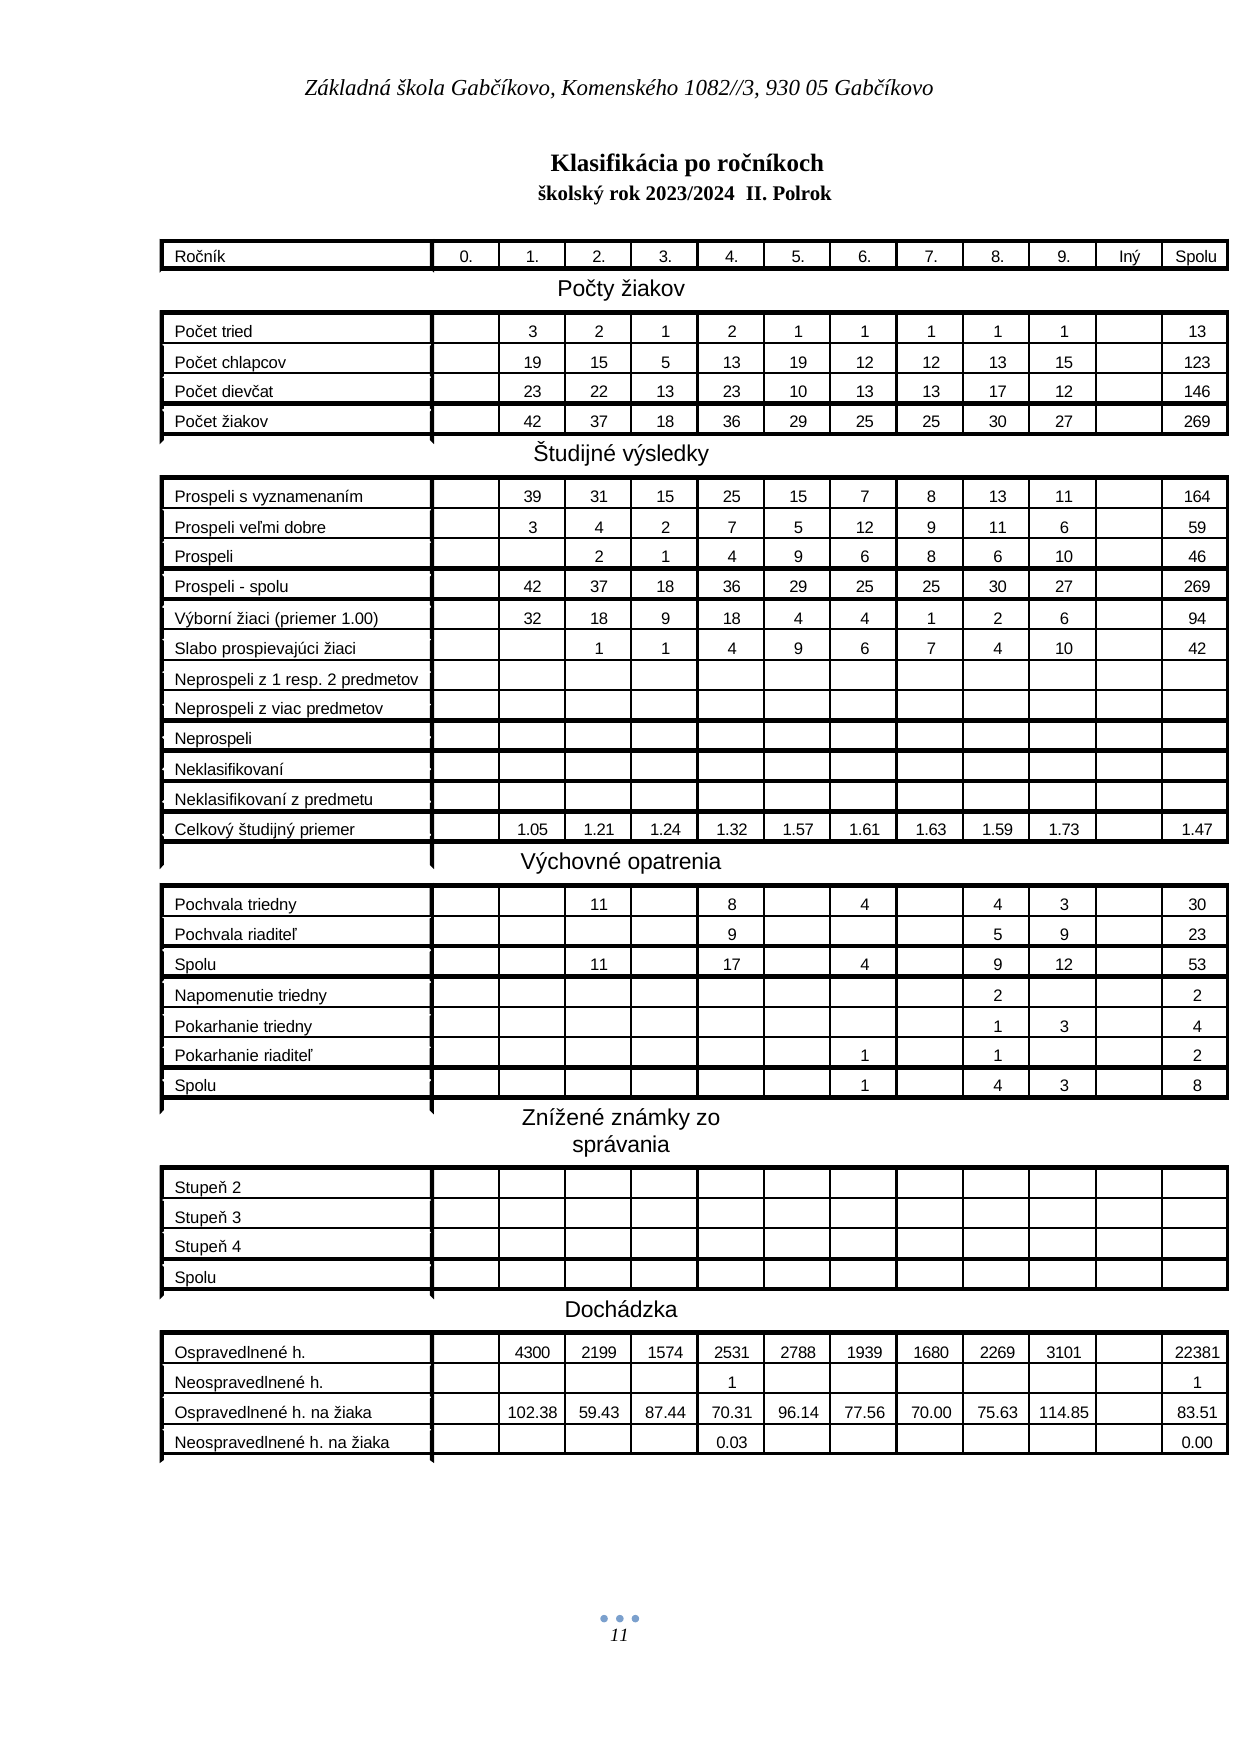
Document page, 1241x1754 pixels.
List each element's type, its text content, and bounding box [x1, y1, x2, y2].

table_cell 59.43 [566, 1394, 630, 1423]
table_cell 6 [1030, 601, 1095, 628]
table_cell Neklasifikovaní z predmetu [160, 783, 431, 809]
table_header 2199 [566, 1335, 630, 1362]
text Výchovné opatrenia [487, 848, 755, 874]
table_cell [500, 630, 564, 658]
table_header 8 [898, 480, 962, 507]
table_cell [1097, 406, 1161, 431]
table_cell [566, 1364, 630, 1392]
table_cell [964, 1199, 1028, 1227]
table_cell 1 [964, 1008, 1028, 1036]
table_header 25 [699, 480, 763, 507]
table_cell [898, 948, 962, 974]
table_cell Slabo prospievajúci žiaci [160, 630, 431, 658]
table_cell [1097, 509, 1161, 537]
table_cell [831, 1199, 895, 1227]
table_header 31 [566, 480, 630, 507]
table_cell [964, 783, 1028, 809]
table_cell Neprospeli z viac predmetov [160, 691, 431, 718]
table_cell 42 [1163, 630, 1226, 658]
table_cell 25 [831, 571, 895, 596]
table_cell 19 [500, 344, 564, 372]
table_cell [632, 979, 696, 1006]
table_header [433, 888, 498, 914]
table_header 3 [1030, 888, 1095, 914]
text Klasifikácia po ročníkoch [538, 148, 1093, 176]
table_header 1. [500, 243, 564, 266]
table_cell [898, 661, 962, 689]
table_cell [1030, 1261, 1095, 1287]
table_cell [433, 1364, 498, 1392]
table_cell [566, 1229, 630, 1256]
table_cell 18 [566, 601, 630, 628]
table_header 8. [964, 243, 1028, 266]
table_header [632, 1170, 696, 1197]
table_cell 17 [699, 948, 763, 974]
table_header 2269 [964, 1335, 1028, 1362]
table_cell [831, 783, 895, 809]
table_cell 15 [566, 344, 630, 372]
table_cell [699, 691, 763, 718]
table_cell 4 [831, 948, 895, 974]
table_cell [1097, 814, 1161, 839]
table_header 15 [765, 480, 829, 507]
table_cell [964, 1229, 1028, 1256]
table_header Ročník [160, 243, 431, 266]
table_cell [566, 1261, 630, 1287]
table_cell 1 [964, 1038, 1028, 1065]
table_cell 18 [699, 601, 763, 628]
table_cell 4 [831, 601, 895, 628]
table_cell [699, 661, 763, 689]
table_cell [566, 753, 630, 779]
table_cell 1 [1163, 1364, 1226, 1392]
table_cell [964, 691, 1028, 718]
table_cell [831, 1261, 895, 1287]
table_cell 2 [964, 979, 1028, 1006]
table_header 5. [765, 243, 829, 266]
table_cell 94 [1163, 601, 1226, 628]
table_cell [1097, 948, 1161, 974]
table_cell [433, 948, 498, 974]
table_header [433, 315, 498, 342]
table_cell [1030, 1038, 1095, 1065]
table_cell 1.59 [964, 814, 1028, 839]
table_header 2 [566, 315, 630, 342]
table_cell [500, 783, 564, 809]
table_cell [433, 1008, 498, 1036]
table_cell [1097, 344, 1161, 372]
table_cell [699, 753, 763, 779]
table_cell 18 [632, 406, 696, 431]
table_cell Počet chlapcov [160, 344, 431, 372]
table_cell Počet žiakov [160, 406, 431, 431]
table_cell 70.31 [699, 1394, 763, 1423]
table_cell 4 [699, 630, 763, 658]
table_cell [699, 1229, 763, 1256]
table_cell [500, 917, 564, 943]
table_cell 12 [831, 344, 895, 372]
table_cell 269 [1163, 406, 1226, 431]
table_cell 10 [1030, 630, 1095, 658]
table_cell 17 [964, 374, 1028, 401]
table_cell [433, 406, 498, 431]
table_cell 2 [632, 509, 696, 537]
table_cell [632, 1364, 696, 1392]
table_cell [964, 1364, 1028, 1392]
table_cell 83.51 [1163, 1394, 1226, 1423]
table_cell [1097, 539, 1161, 566]
table_header 1 [964, 315, 1028, 342]
table_header 3. [632, 243, 696, 266]
table_cell [964, 1425, 1028, 1452]
table_cell 4 [699, 539, 763, 566]
table_header [1097, 315, 1161, 342]
table_cell [566, 691, 630, 718]
table_cell 1.61 [831, 814, 895, 839]
table_cell 1 [898, 601, 962, 628]
table_cell Prospeli veľmi dobre [160, 509, 431, 537]
table_cell 53 [1163, 948, 1226, 974]
table_cell [831, 753, 895, 779]
text Počty žiakov [487, 275, 755, 301]
table_header 1 [898, 315, 962, 342]
table_cell [765, 753, 829, 779]
table_cell 23 [699, 374, 763, 401]
table_header 6. [831, 243, 895, 266]
table_header 8 [699, 888, 763, 914]
table_cell 77.56 [831, 1394, 895, 1423]
table_cell [831, 661, 895, 689]
table_cell 12 [831, 509, 895, 537]
table_cell [500, 1364, 564, 1392]
table_cell 12 [898, 344, 962, 372]
table_cell 29 [765, 571, 829, 596]
table_cell Celkový študijný priemer [160, 814, 431, 839]
table_header [765, 1170, 829, 1197]
table_cell 30 [964, 406, 1028, 431]
table_cell [1097, 1008, 1161, 1036]
table_cell [699, 1261, 763, 1287]
table_cell 6 [831, 630, 895, 658]
table_cell [566, 1008, 630, 1036]
table_cell [1030, 1425, 1095, 1452]
table_cell [1030, 723, 1095, 748]
table_cell 25 [898, 571, 962, 596]
table_cell 36 [699, 406, 763, 431]
table_cell [898, 723, 962, 748]
table_cell [632, 1229, 696, 1256]
table_cell [898, 1070, 962, 1095]
table_cell [433, 601, 498, 628]
table_cell [765, 691, 829, 718]
table_header 4 [964, 888, 1028, 914]
table_cell 10 [765, 374, 829, 401]
table_cell [566, 661, 630, 689]
table_cell [632, 661, 696, 689]
table_cell [765, 1070, 829, 1095]
table_cell [433, 1425, 498, 1452]
table_cell [433, 661, 498, 689]
table_cell [632, 1038, 696, 1065]
table_cell 18 [632, 571, 696, 596]
table_cell 3 [1030, 1070, 1095, 1095]
table_cell [632, 723, 696, 748]
table_cell 1 [831, 1070, 895, 1095]
table_cell [1097, 630, 1161, 658]
table_cell [433, 783, 498, 809]
table_cell Spolu [160, 1070, 431, 1095]
table_cell 59 [1163, 509, 1226, 537]
table_cell 1.32 [699, 814, 763, 839]
table_cell 36 [699, 571, 763, 596]
table_header 2. [566, 243, 630, 266]
table_cell [1097, 917, 1161, 943]
table_header 164 [1163, 480, 1226, 507]
table_cell [1030, 753, 1095, 779]
table_cell 1 [632, 630, 696, 658]
table_cell 123 [1163, 344, 1226, 372]
table_cell [500, 1229, 564, 1256]
table_cell 1 [831, 1038, 895, 1065]
table_header Prospeli s vyznamenaním [160, 480, 431, 507]
table_cell [699, 1008, 763, 1036]
table_cell [765, 783, 829, 809]
table_cell [1097, 1229, 1161, 1256]
table_cell Ospravedlnené h. na žiaka [160, 1394, 431, 1423]
table_cell [500, 691, 564, 718]
table_cell [1097, 979, 1161, 1006]
table_cell [433, 753, 498, 779]
table_header Ospravedlnené h. [160, 1335, 431, 1362]
table_header 39 [500, 480, 564, 507]
table_header 4 [831, 888, 895, 914]
table_header Pochvala triedny [160, 888, 431, 914]
table_cell [1030, 1364, 1095, 1392]
table_cell [500, 979, 564, 1006]
table_cell 30 [964, 571, 1028, 596]
table_cell 70.00 [898, 1394, 962, 1423]
table_cell 9 [765, 539, 829, 566]
table_cell [433, 814, 498, 839]
table_cell Neprospeli z 1 resp. 2 predmetov [160, 661, 431, 689]
table_cell 13 [831, 374, 895, 401]
table_cell 25 [898, 406, 962, 431]
table_cell 5 [632, 344, 696, 372]
table_cell [1097, 1199, 1161, 1227]
table_cell [898, 1364, 962, 1392]
table_header 15 [632, 480, 696, 507]
table_cell 1 [699, 1364, 763, 1392]
table_cell [765, 979, 829, 1006]
table_cell Pochvala riaditeľ [160, 917, 431, 943]
table_cell [433, 509, 498, 537]
table_cell [699, 1038, 763, 1065]
table_cell 9 [765, 630, 829, 658]
table_header 2531 [699, 1335, 763, 1362]
table_cell [898, 1229, 962, 1256]
table_cell 4 [964, 630, 1028, 658]
table_header 9. [1030, 243, 1095, 266]
table_cell 23 [1163, 917, 1226, 943]
table_cell [765, 723, 829, 748]
table_header [1030, 1170, 1095, 1197]
table_cell 0.00 [1163, 1425, 1226, 1452]
table_header [1097, 480, 1161, 507]
table_cell [1097, 1394, 1161, 1423]
table_cell [500, 1070, 564, 1095]
table_cell [1097, 571, 1161, 596]
table_cell [1163, 783, 1226, 809]
table_cell 87.44 [632, 1394, 696, 1423]
table_cell [566, 1070, 630, 1095]
table_header 4300 [500, 1335, 564, 1362]
table_cell 32 [500, 601, 564, 628]
table_cell [1097, 1038, 1161, 1065]
table_cell Počet dievčat [160, 374, 431, 401]
table_cell [765, 1008, 829, 1036]
table_header 1 [831, 315, 895, 342]
table_header [964, 1170, 1028, 1197]
table_cell [566, 917, 630, 943]
table_cell [433, 691, 498, 718]
table_header 1 [765, 315, 829, 342]
table_cell 1.24 [632, 814, 696, 839]
table_cell [1030, 691, 1095, 718]
table_cell 27 [1030, 571, 1095, 596]
table_cell 8 [1163, 1070, 1226, 1095]
table_header 1 [1030, 315, 1095, 342]
table_cell [433, 1038, 498, 1065]
table_cell 37 [566, 571, 630, 596]
table_cell 27 [1030, 406, 1095, 431]
table_cell 13 [632, 374, 696, 401]
table_cell [1030, 979, 1095, 1006]
table_cell [500, 539, 564, 566]
table_cell 8 [898, 539, 962, 566]
table_cell 102.38 [500, 1394, 564, 1423]
table_cell 6 [964, 539, 1028, 566]
table_header [831, 1170, 895, 1197]
table_header 2788 [765, 1335, 829, 1362]
table_header 11 [566, 888, 630, 914]
table_cell [898, 1038, 962, 1065]
table_cell 1.63 [898, 814, 962, 839]
table_header [765, 888, 829, 914]
table_cell [1097, 601, 1161, 628]
table_cell [765, 1038, 829, 1065]
table_header [898, 1170, 962, 1197]
table_header 1 [632, 315, 696, 342]
table_cell 11 [964, 509, 1028, 537]
table_cell [1030, 661, 1095, 689]
table_cell [433, 1199, 498, 1227]
table_cell [898, 1261, 962, 1287]
table_cell 4 [964, 1070, 1028, 1095]
table_cell [898, 753, 962, 779]
table_cell 4 [566, 509, 630, 537]
table_cell [632, 948, 696, 974]
text Znížené známky zo správania [487, 1104, 755, 1157]
table_cell 4 [765, 601, 829, 628]
table_cell Výborní žiaci (priemer 1.00) [160, 601, 431, 628]
table_cell [831, 1008, 895, 1036]
table_cell 1 [566, 630, 630, 658]
table_cell 9 [898, 509, 962, 537]
table_cell Spolu [160, 948, 431, 974]
table_header 4. [699, 243, 763, 266]
table_cell [831, 1425, 895, 1452]
table_cell [1097, 374, 1161, 401]
table_cell [433, 723, 498, 748]
table_header 1680 [898, 1335, 962, 1362]
table_cell [1097, 1425, 1161, 1452]
table_cell [566, 723, 630, 748]
table_cell Prospeli - spolu [160, 571, 431, 596]
table_cell [500, 1038, 564, 1065]
table_cell [898, 1425, 962, 1452]
table_cell [1163, 753, 1226, 779]
table_cell [566, 783, 630, 809]
table_cell [500, 1008, 564, 1036]
table_cell 22 [566, 374, 630, 401]
table_cell 23 [500, 374, 564, 401]
table_cell [433, 1261, 498, 1287]
table_cell [433, 571, 498, 596]
table_cell 146 [1163, 374, 1226, 401]
table_cell [699, 1199, 763, 1227]
table_cell 10 [1030, 539, 1095, 566]
table_cell 0.03 [699, 1425, 763, 1452]
table_cell 5 [765, 509, 829, 537]
table_cell [566, 1199, 630, 1227]
table_header 11 [1030, 480, 1095, 507]
table_header [433, 480, 498, 507]
table_cell [632, 1261, 696, 1287]
table_cell 9 [964, 948, 1028, 974]
table_header [699, 1170, 763, 1197]
table_cell [1097, 1261, 1161, 1287]
table_cell [898, 783, 962, 809]
table_cell [1097, 1364, 1161, 1392]
table_header [1097, 1335, 1161, 1362]
table_cell 2 [566, 539, 630, 566]
table_cell 1.05 [500, 814, 564, 839]
table_cell [500, 723, 564, 748]
table_cell [964, 661, 1028, 689]
table_cell 1.47 [1163, 814, 1226, 839]
table_cell [566, 979, 630, 1006]
table_cell Prospeli [160, 539, 431, 566]
table_cell 9 [1030, 917, 1095, 943]
table_cell 1.57 [765, 814, 829, 839]
table_cell [1030, 1229, 1095, 1256]
table_cell 11 [566, 948, 630, 974]
table_cell [632, 917, 696, 943]
table_cell 3 [1030, 1008, 1095, 1036]
table_cell Napomenutie triedny [160, 979, 431, 1006]
table_cell 42 [500, 571, 564, 596]
table_cell [433, 1394, 498, 1423]
table_cell 29 [765, 406, 829, 431]
table_cell 6 [1030, 509, 1095, 537]
table_cell [566, 1425, 630, 1452]
table_cell 2 [1163, 1038, 1226, 1065]
table_cell 1 [632, 539, 696, 566]
table_header 3101 [1030, 1335, 1095, 1362]
table_cell [632, 691, 696, 718]
table_cell [1163, 661, 1226, 689]
table_cell [699, 783, 763, 809]
table_cell 12 [1030, 374, 1095, 401]
table_cell [898, 1008, 962, 1036]
table_cell Spolu [160, 1261, 431, 1287]
table_cell Stupeň 4 [160, 1229, 431, 1256]
table_cell [500, 948, 564, 974]
table_cell [765, 1229, 829, 1256]
table_cell [765, 948, 829, 974]
table_header 7. [898, 243, 962, 266]
table_cell 3 [500, 509, 564, 537]
table_cell [765, 661, 829, 689]
table_cell 9 [699, 917, 763, 943]
table_cell [632, 1070, 696, 1095]
table_cell [699, 979, 763, 1006]
table_cell [1163, 723, 1226, 748]
table_cell 12 [1030, 948, 1095, 974]
text Študijné výsledky [487, 440, 755, 467]
table_cell Neospravedlnené h. na žiaka [160, 1425, 431, 1452]
table_cell [1163, 1229, 1226, 1256]
table_cell 114.85 [1030, 1394, 1095, 1423]
table_cell [765, 1261, 829, 1287]
table_cell [566, 1038, 630, 1065]
table_header [500, 1170, 564, 1197]
table_cell 6 [831, 539, 895, 566]
table_cell [1097, 783, 1161, 809]
table_cell 269 [1163, 571, 1226, 596]
table_header [566, 1170, 630, 1197]
table_cell [433, 539, 498, 566]
table_cell 42 [500, 406, 564, 431]
table_cell 25 [831, 406, 895, 431]
table_cell [632, 753, 696, 779]
table_header 30 [1163, 888, 1226, 914]
table_cell 13 [964, 344, 1028, 372]
table_cell [898, 979, 962, 1006]
table_header 13 [1163, 315, 1226, 342]
table_cell [898, 1199, 962, 1227]
table_cell [898, 691, 962, 718]
table_header Iný [1097, 243, 1161, 266]
table_cell 5 [964, 917, 1028, 943]
table_header [433, 1170, 498, 1197]
table_cell 2 [1163, 979, 1226, 1006]
table_cell 15 [1030, 344, 1095, 372]
table_cell [1163, 691, 1226, 718]
table_cell [765, 917, 829, 943]
table_cell [831, 691, 895, 718]
table_cell 96.14 [765, 1394, 829, 1423]
table_cell [433, 979, 498, 1006]
table_cell Pokarhanie triedny [160, 1008, 431, 1036]
table_header [1097, 1170, 1161, 1197]
table_cell [433, 1229, 498, 1256]
table_header [1097, 888, 1161, 914]
table_cell [433, 1070, 498, 1095]
table_cell 75.63 [964, 1394, 1028, 1423]
table_header [898, 888, 962, 914]
table_header Stupeň 2 [160, 1170, 431, 1197]
table_cell [433, 344, 498, 372]
table_cell [1030, 1199, 1095, 1227]
table_cell [964, 723, 1028, 748]
table_header Spolu [1163, 243, 1226, 266]
table_cell [964, 753, 1028, 779]
table_cell [500, 1199, 564, 1227]
table_cell [1097, 1070, 1161, 1095]
table_cell [898, 917, 962, 943]
table_cell Stupeň 3 [160, 1199, 431, 1227]
table_header [632, 888, 696, 914]
table_header 2 [699, 315, 763, 342]
table_cell [632, 783, 696, 809]
table_cell [765, 1425, 829, 1452]
table_header [1163, 1170, 1226, 1197]
table_cell 37 [566, 406, 630, 431]
table_cell [699, 1070, 763, 1095]
table_cell [433, 630, 498, 658]
table_cell 2 [964, 601, 1028, 628]
table_cell [500, 1425, 564, 1452]
table_cell 9 [632, 601, 696, 628]
table_cell [765, 1364, 829, 1392]
table_cell 4 [1163, 1008, 1226, 1036]
table_cell [1097, 691, 1161, 718]
table_cell [1030, 783, 1095, 809]
table_header 1939 [831, 1335, 895, 1362]
table_cell [500, 1261, 564, 1287]
table_cell 13 [699, 344, 763, 372]
table_header 1574 [632, 1335, 696, 1362]
table_cell Neklasifikovaní [160, 753, 431, 779]
table_header 7 [831, 480, 895, 507]
table_cell [433, 917, 498, 943]
table_cell [765, 1199, 829, 1227]
table_cell Neprospeli [160, 723, 431, 748]
table_cell [831, 1364, 895, 1392]
table_cell 19 [765, 344, 829, 372]
table_cell [831, 979, 895, 1006]
table_cell [433, 374, 498, 401]
table_cell [831, 917, 895, 943]
table_cell [500, 753, 564, 779]
table_cell Neospravedlnené h. [160, 1364, 431, 1392]
table_cell Pokarhanie riaditeľ [160, 1038, 431, 1065]
table_cell [699, 723, 763, 748]
table_cell [632, 1199, 696, 1227]
table_header 3 [500, 315, 564, 342]
table_cell 7 [898, 630, 962, 658]
table_cell 13 [898, 374, 962, 401]
table_header [500, 888, 564, 914]
table_cell [831, 723, 895, 748]
table_cell [964, 1261, 1028, 1287]
table_cell [632, 1008, 696, 1036]
text Dochádzka [487, 1296, 755, 1322]
text školský rok 2023/2024 II. Polrok [538, 181, 1093, 205]
table_cell [632, 1425, 696, 1452]
table_cell [1097, 753, 1161, 779]
table_header Počet tried [160, 315, 431, 342]
table_cell 7 [699, 509, 763, 537]
table_cell 46 [1163, 539, 1226, 566]
table_cell 1.21 [566, 814, 630, 839]
table_header 22381 [1163, 1335, 1226, 1362]
table_cell [831, 1229, 895, 1256]
table_cell [1097, 723, 1161, 748]
table_cell [1097, 661, 1161, 689]
table_cell 1.73 [1030, 814, 1095, 839]
table_cell [500, 661, 564, 689]
table_header [433, 1335, 498, 1362]
table_header 13 [964, 480, 1028, 507]
table_cell [1163, 1261, 1226, 1287]
table_cell [1163, 1199, 1226, 1227]
table_header 0. [433, 243, 498, 266]
